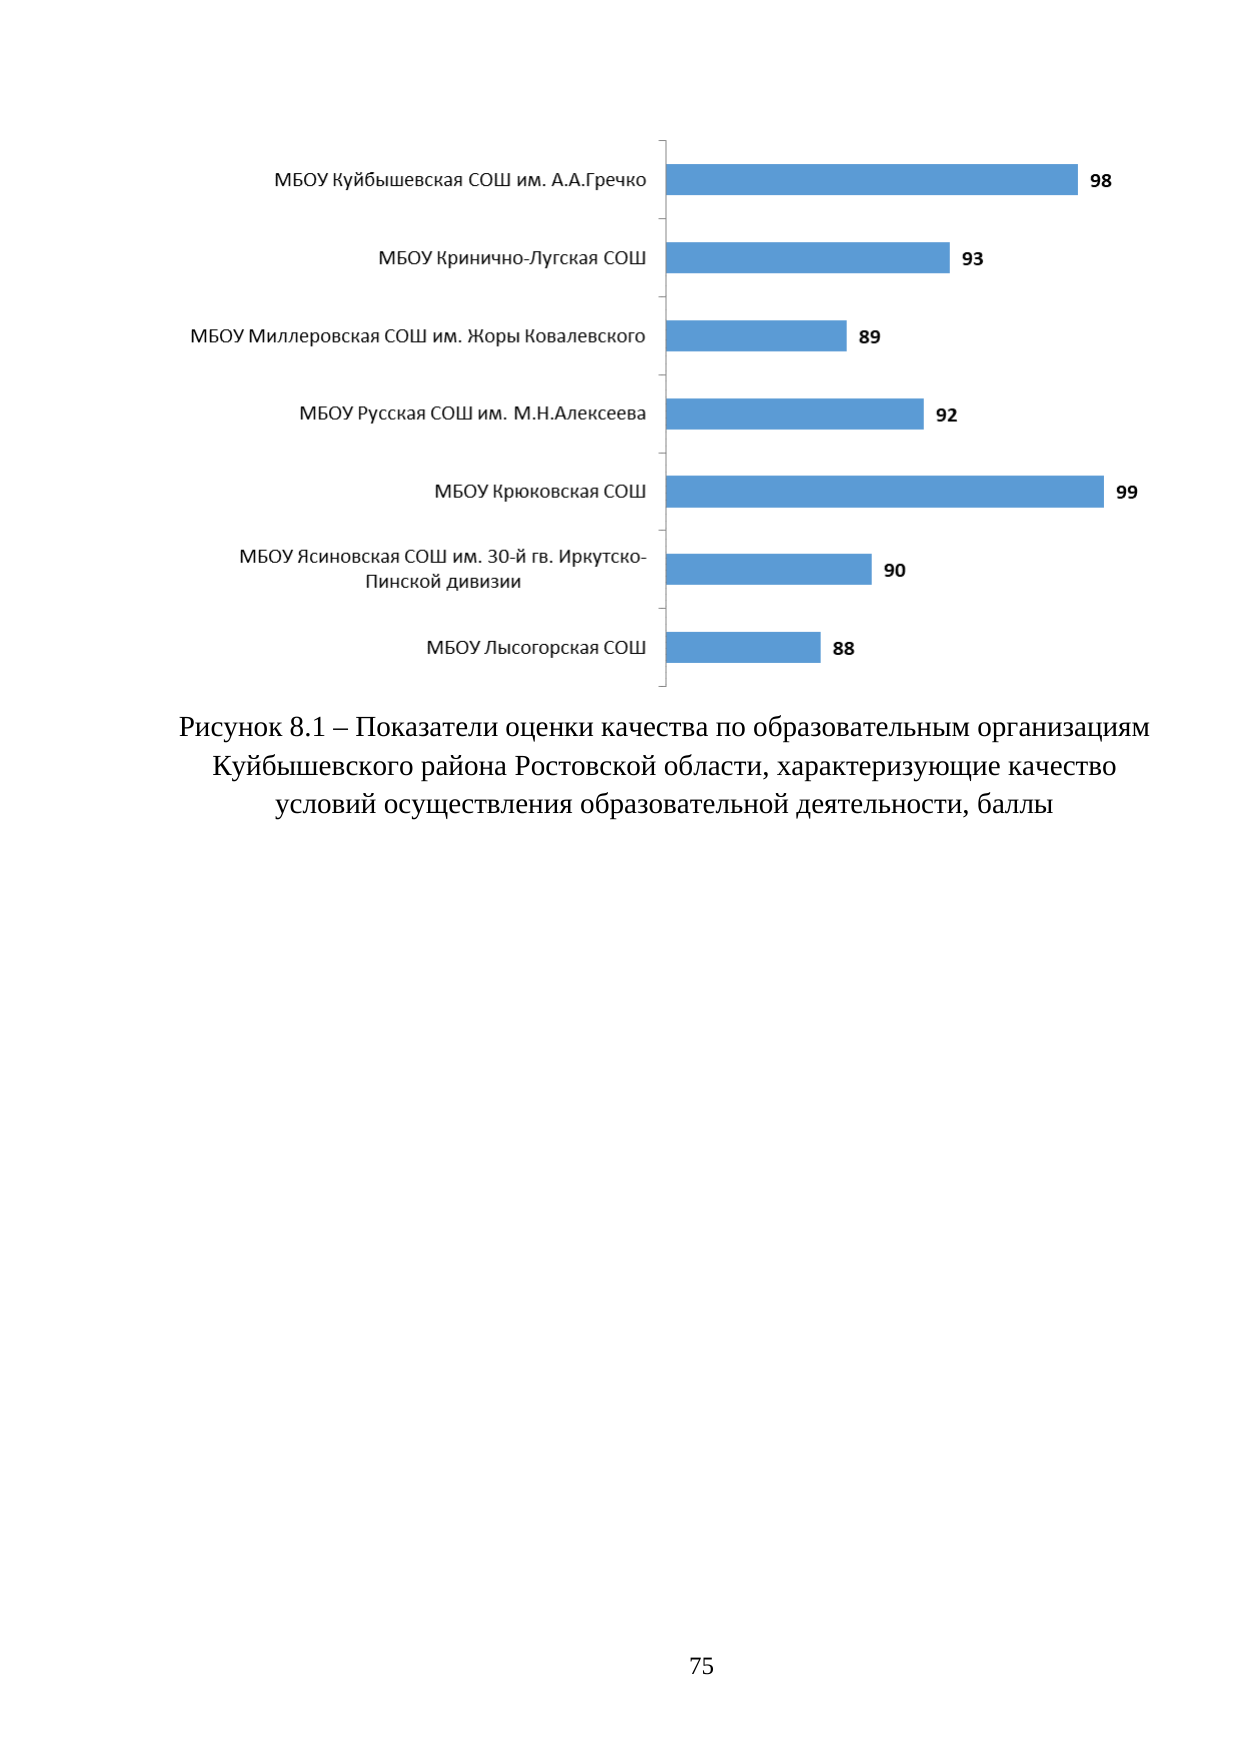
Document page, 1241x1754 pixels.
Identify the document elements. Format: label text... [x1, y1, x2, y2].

text Рисунок 8.1 – Показатели оценки качества по образовательным организациям Куйбышевского района Ростовской области, характеризующие качество условий осуществления образовательной деятельности, баллы [177, 710, 1152, 820]
picture [177, 118, 1153, 710]
